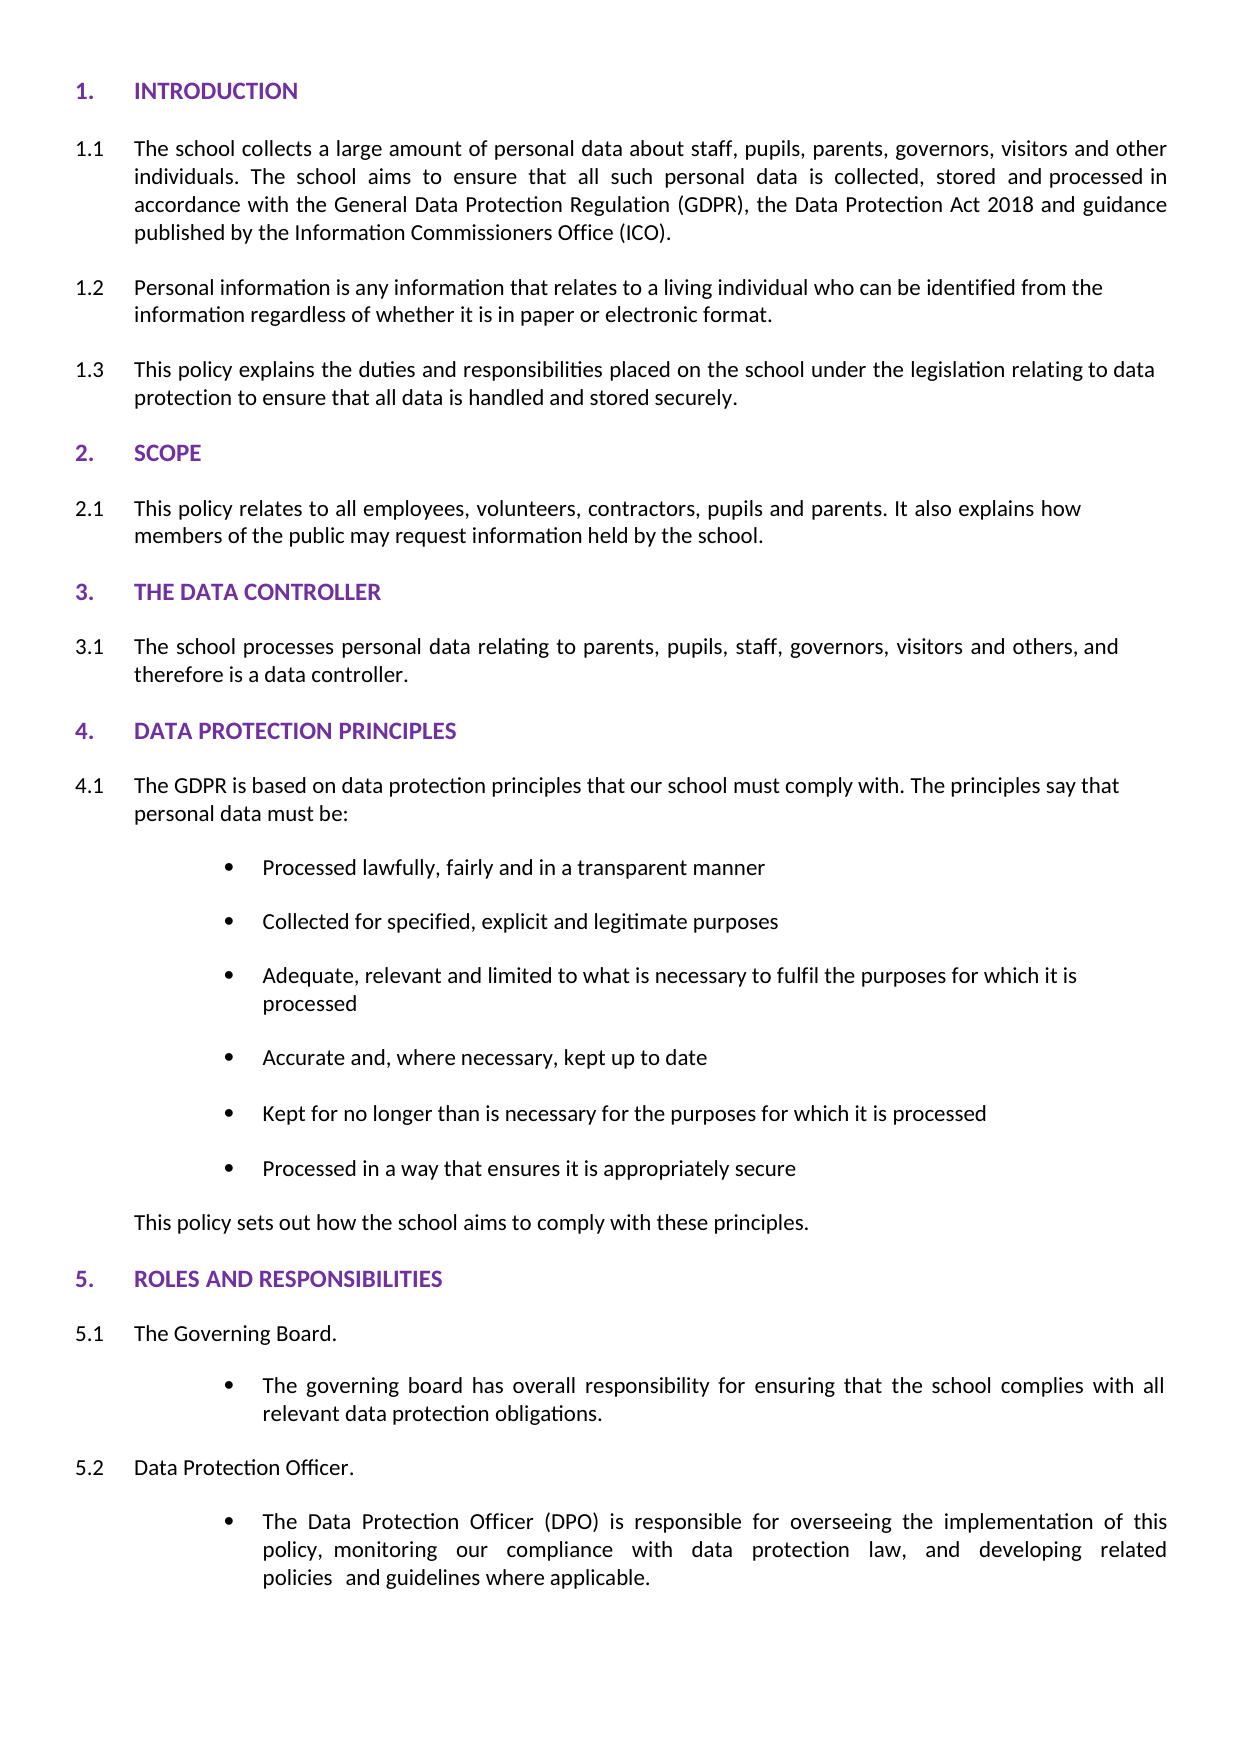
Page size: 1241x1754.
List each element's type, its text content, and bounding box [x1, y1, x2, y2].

text 4. DATA PROTECTION PRINCIPLES [75, 715, 1168, 745]
text 3.1 The school processes personal data relating to parents, pupils, staff, governors, visitors and others, and therefore is a data controller. [75, 632, 1168, 688]
text 5.1 The Governing Board. [75, 1319, 1168, 1347]
text 2. SCOPE [75, 437, 1168, 467]
text 1.1 The school collects a large amount of personal data about staff, pupils, parents, governors, visitors and other individuals. The school aims to ensure that all such personal data is collected, stored and processed in accordance with the General Data Protection Regulation (GDPR), the Data Protection Act 2018 and guidance published by the Information Commissioners Office (ICO). [75, 134, 1167, 247]
text 1. INTRODUCTION [75, 75, 1168, 106]
list Processed lawfully, fairly and in a transparent manner [225, 853, 1168, 881]
text 5. ROLES AND RESPONSIBILITIES [75, 1263, 1168, 1293]
text This policy sets out how the school aims to comply with these principles. [134, 1208, 1168, 1236]
text 4.1 The GDPR is based on data protection principles that our school must comply with. The principles say that personal data must be: [75, 771, 1168, 827]
text 3. THE DATA CONTROLLER [75, 576, 1168, 606]
text 1.2 Personal information is any information that relates to a living individual who can be identified from the information regardless of whether it is in paper or electronic format. [75, 273, 1168, 328]
list Adequate, relevant and limited to what is necessary to fulfil the purposes for which it is processed [225, 961, 1168, 1017]
text 5.2 Data Protection Officer. [75, 1453, 1168, 1481]
list Collected for specified, explicit and legitimate purposes [225, 907, 1168, 935]
list The Data Protection Officer (DPO) is responsible for overseeing the implementation of this policy, monitoring our compliance with data protection law, and developing related policies and guidelines where applicable. [225, 1507, 1168, 1591]
text 1.3 This policy explains the duties and responsibilities placed on the school under the legislation relating to data protection to ensure that all data is handled and stored securely. [75, 355, 1168, 411]
text 2.1 This policy relates to all employees, volunteers, contractors, pupils and parents. It also explains how members of the public may request information held by the school. [75, 494, 1168, 549]
list Processed in a way that ensures it is appropriately secure [225, 1154, 1168, 1182]
list The governing board has overall responsibility for ensuring that the school complies with all relevant data protection obligations. [225, 1371, 1168, 1427]
list Kept for no longer than is necessary for the purposes for which it is processed [225, 1099, 1168, 1127]
list Accurate and, where necessary, kept up to date [225, 1043, 1168, 1071]
